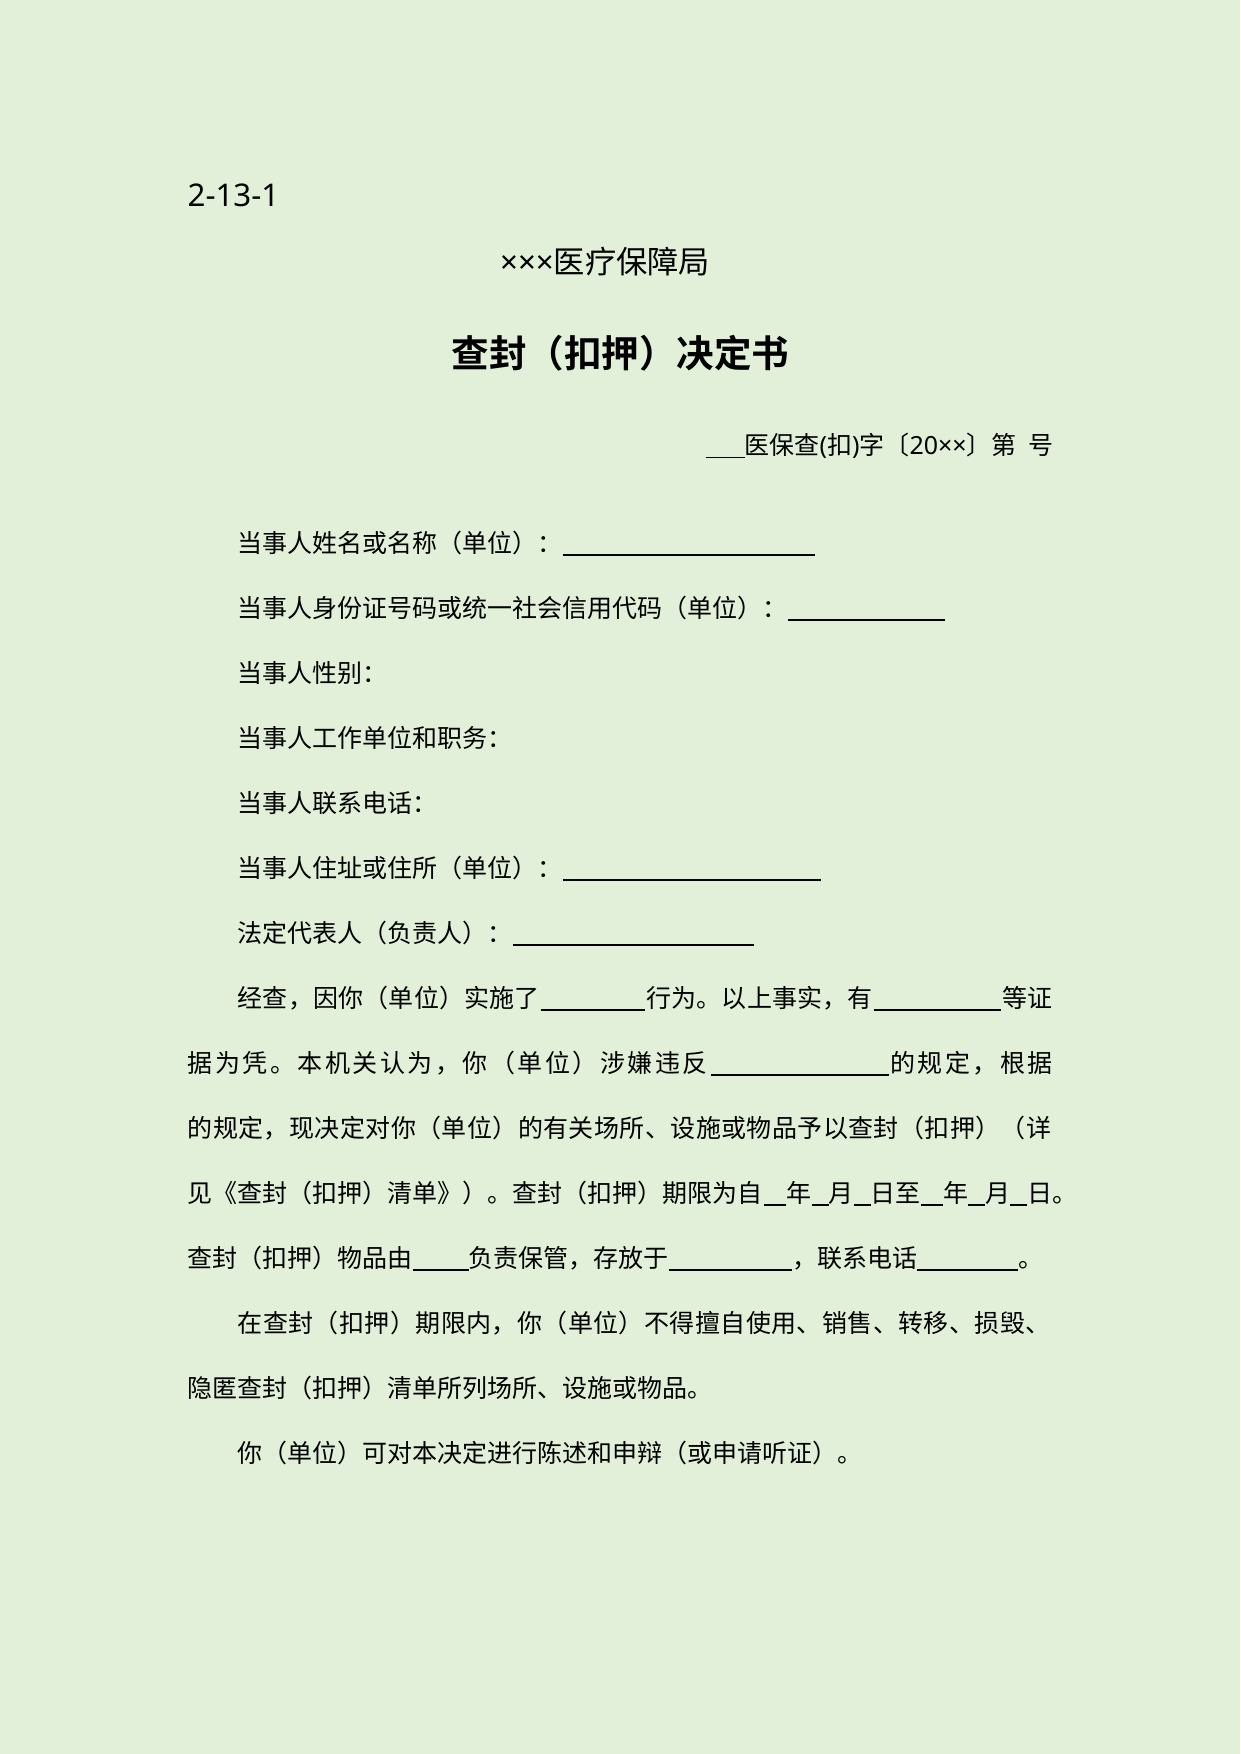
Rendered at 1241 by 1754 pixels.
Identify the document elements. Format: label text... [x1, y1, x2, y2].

text 当事人联系电话： [187, 769, 1053, 834]
text 医保查(扣)字〔20××〕第 号 [187, 411, 1053, 476]
text 查封（扣押）决定书 [187, 319, 1053, 384]
text 当事人身份证号码或统一社会信用代码（单位）： [187, 574, 1053, 639]
text 经查，因你（单位）实施了 行为。以上事实，有 等证据为凭。本机关认为，你（单位）涉嫌违反 的规定，根据 的规定，现决定对你（单位）的有关场所、设施或物品予以查封（扣押）（详见《查封（扣押）清单》）。查封（扣押）期限为自 年 月 日至 年 月 日。查封（扣押）物品由 负责保管，存放于 ，联系电话 。 [187, 964, 1053, 1289]
text 当事人工作单位和职务： [187, 704, 1053, 769]
text 在查封（扣押）期限内，你（单位）不得擅自使用、销售、转移、损毁、隐匿查封（扣押）清单所列场所、设施或物品。 [187, 1289, 1053, 1419]
text 当事人姓名或名称（单位）： [187, 509, 1053, 574]
text ×××医疗保障局 [187, 227, 1053, 292]
text 当事人住址或住所（单位）： [187, 834, 1053, 899]
text 法定代表人（负责人）： [187, 899, 1053, 964]
text 你（单位）可对本决定进行陈述和申辩（或申请听证）。 [187, 1419, 1053, 1484]
text 2-13-1 [187, 162, 1053, 227]
text 当事人性别： [187, 639, 1053, 704]
